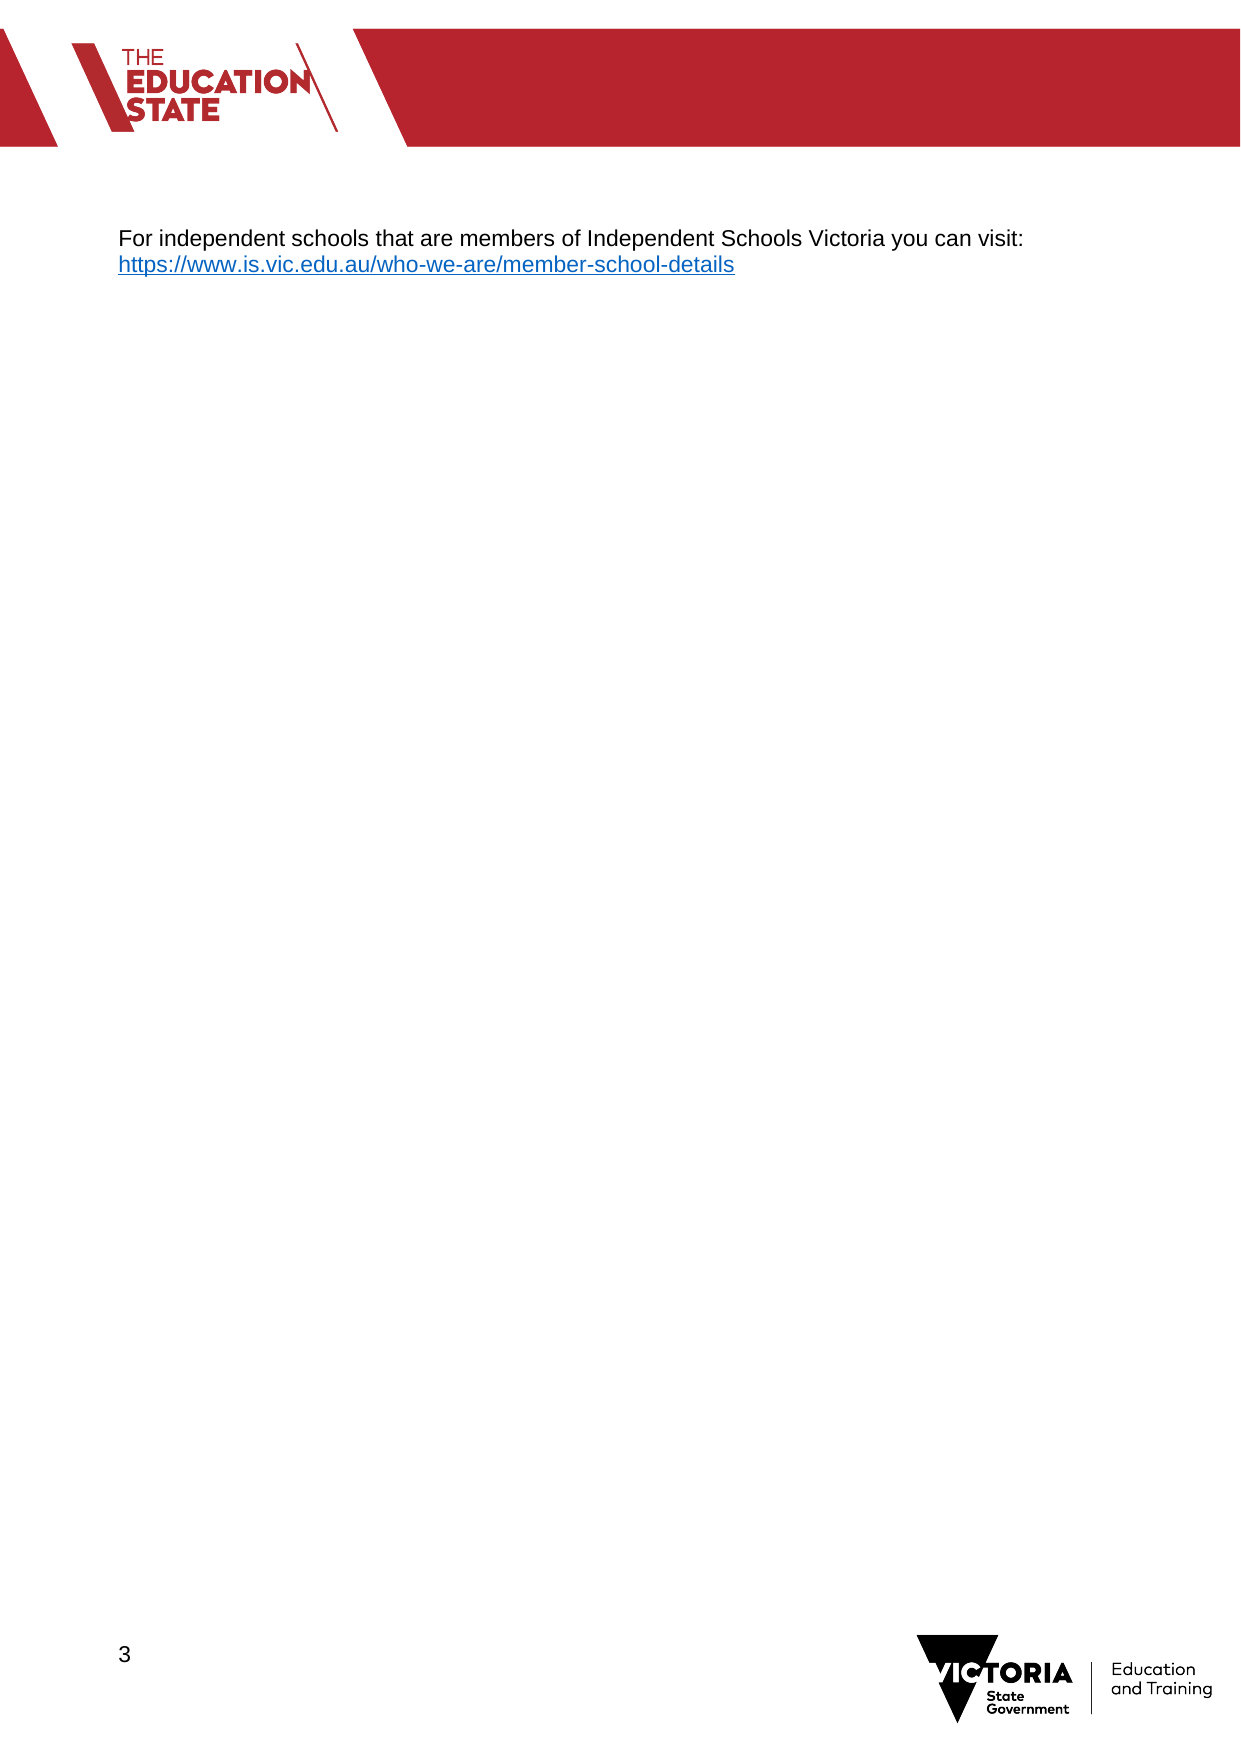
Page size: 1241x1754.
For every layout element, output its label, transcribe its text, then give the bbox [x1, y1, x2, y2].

text For independent schools that are members of Independent Schools Victoria you can visit: https://www.is.vic.edu.au/who-we-are/member-school-details [118, 224, 1122, 277]
picture [0, 0, 1241, 1753]
